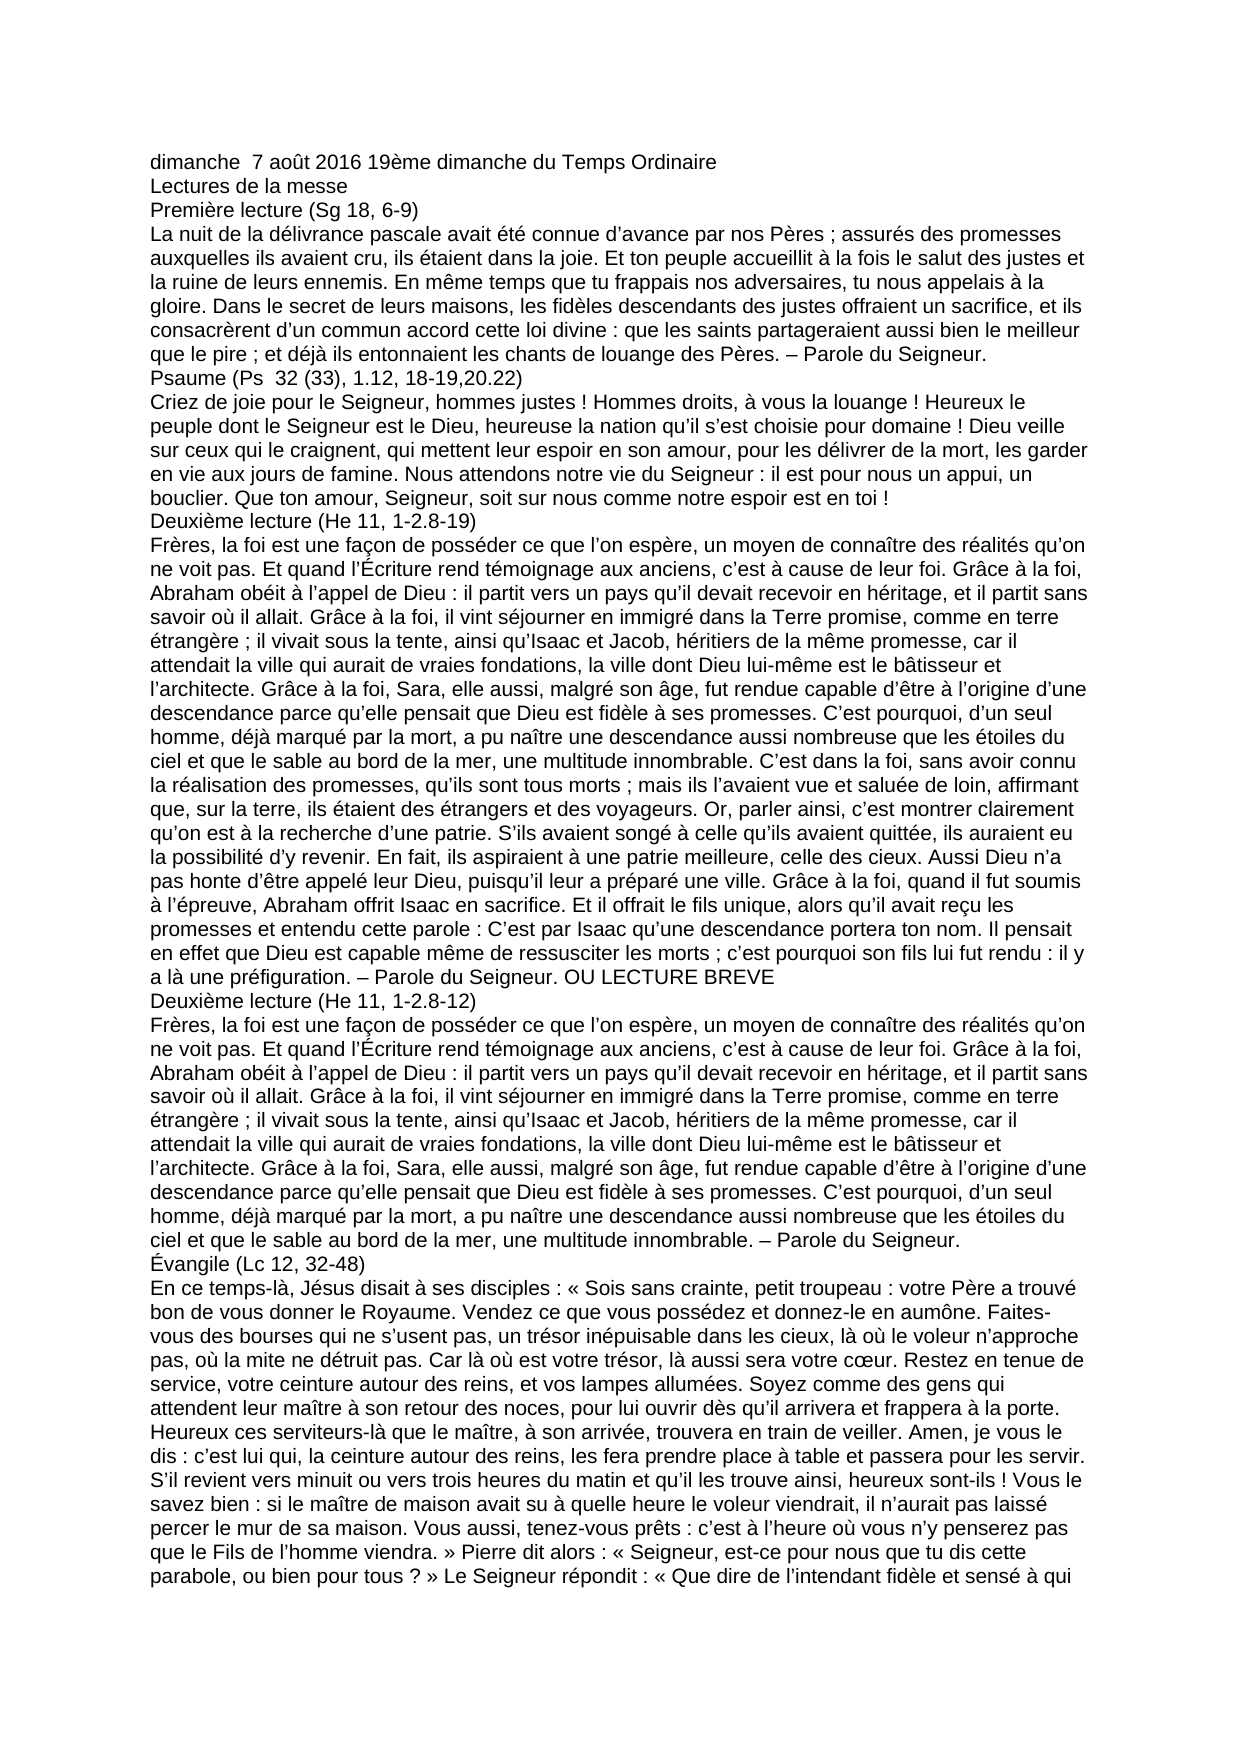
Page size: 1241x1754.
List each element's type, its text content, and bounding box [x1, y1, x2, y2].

text Frères, la foi est une façon de posséder ce que l’on espère, un moyen de connaître des réalités qu’on ne voit pas. Et quand l’Écriture rend témoignage aux anciens, c’est à cause de leur foi. Grâce à la foi, Abraham obéit à l’appel de Dieu : il partit vers un pays qu’il devait recevoir en héritage, et il partit sans savoir où il allait. Grâce à la foi, il vint séjourner en immigré dans la Terre promise, comme en terre étrangère ; il vivait sous la tente, ainsi qu’Isaac et Jacob, héritiers de la même promesse, car il attendait la ville qui aurait de vraies fondations, la ville dont Dieu lui-même est le bâtisseur et l’architecte. Grâce à la foi, Sara, elle aussi, malgré son âge, fut rendue capable d’être à l’origine d’une descendance parce qu’elle pensait que Dieu est fidèle à ses promesses. C’est pourquoi, d’un seul homme, déjà marqué par la mort, a pu naître une descendance aussi nombreuse que les étoiles du ciel et que le sable au bord de la mer, une multitude innombrable. – Parole du Seigneur. [150, 1012, 1090, 1252]
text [150, 1276, 1090, 1587]
text Criez de joie pour le Seigneur, hommes justes ! Hommes droits, à vous la louange ! Heureux le peuple dont le Seigneur est le Dieu, heureuse la nation qu’il s’est choisie pour domaine ! Dieu veille sur ceux qui le craignent, qui mettent leur espoir en son amour, pour les délivrer de la mort, les garder en vie aux jours de famine. Nous attendons notre vie du Seigneur : il est pour nous un appui, un bouclier. Que ton amour, Seigneur, soit sur nous comme notre espoir est en toi ! [150, 389, 1090, 509]
text Frères, la foi est une façon de posséder ce que l’on espère, un moyen de connaître des réalités qu’on ne voit pas. Et quand l’Écriture rend témoignage aux anciens, c’est à cause de leur foi. Grâce à la foi, Abraham obéit à l’appel de Dieu : il partit vers un pays qu’il devait recevoir en héritage, et il partit sans savoir où il allait. Grâce à la foi, il vint séjourner en immigré dans la Terre promise, comme en terre étrangère ; il vivait sous la tente, ainsi qu’Isaac et Jacob, héritiers de la même promesse, car il attendait la ville qui aurait de vraies fondations, la ville dont Dieu lui-même est le bâtisseur et l’architecte. Grâce à la foi, Sara, elle aussi, malgré son âge, fut rendue capable d’être à l’origine d’une descendance parce qu’elle pensait que Dieu est fidèle à ses promesses. C’est pourquoi, d’un seul homme, déjà marqué par la mort, a pu naître une descendance aussi nombreuse que les étoiles du ciel et que le sable au bord de la mer, une multitude innombrable. C’est dans la foi, sans avoir connu la réalisation des promesses, qu’ils sont tous morts ; mais ils l’avaient vue et saluée de loin, affirmant que, sur la terre, ils étaient des étrangers et des voyageurs. Or, parler ainsi, c’est montrer clairement qu’on est à la recherche d’une patrie. S’ils avaient songé à celle qu’ils avaient quittée, ils auraient eu la possibilité d’y revenir. En fait, ils aspiraient à une patrie meilleure, celle des cieux. Aussi Dieu n’a pas honte d’être appelé leur Dieu, puisqu’il leur a préparé une ville. Grâce à la foi, quand il fut soumis à l’épreuve, Abraham offrit Isaac en sacrifice. Et il offrait le fils unique, alors qu’il avait reçu les promesses et entendu cette parole : C’est par Isaac qu’une descendance portera ton nom. Il pensait en effet que Dieu est capable même de ressusciter les morts ; c’est pourquoi son fils lui fut rendu : il y a là une préfiguration. – Parole du Seigneur. OU LECTURE BREVE [150, 533, 1090, 988]
text La nuit de la délivrance pascale avait été connue d’avance par nos Pères ; assurés des promesses auxquelles ils avaient cru, ils étaient dans la joie. Et ton peuple accueillit à la fois le salut des justes et la ruine de leurs ennemis. En même temps que tu frappais nos adversaires, tu nous appelais à la gloire. Dans le secret de leurs maisons, les fidèles descendants des justes offraient un sacrifice, et ils consacrèrent d’un commun accord cette loi divine : que les saints partageraient aussi bien le meilleur que le pire ; et déjà ils entonnaient les chants de louange des Pères. – Parole du Seigneur. [150, 222, 1090, 366]
